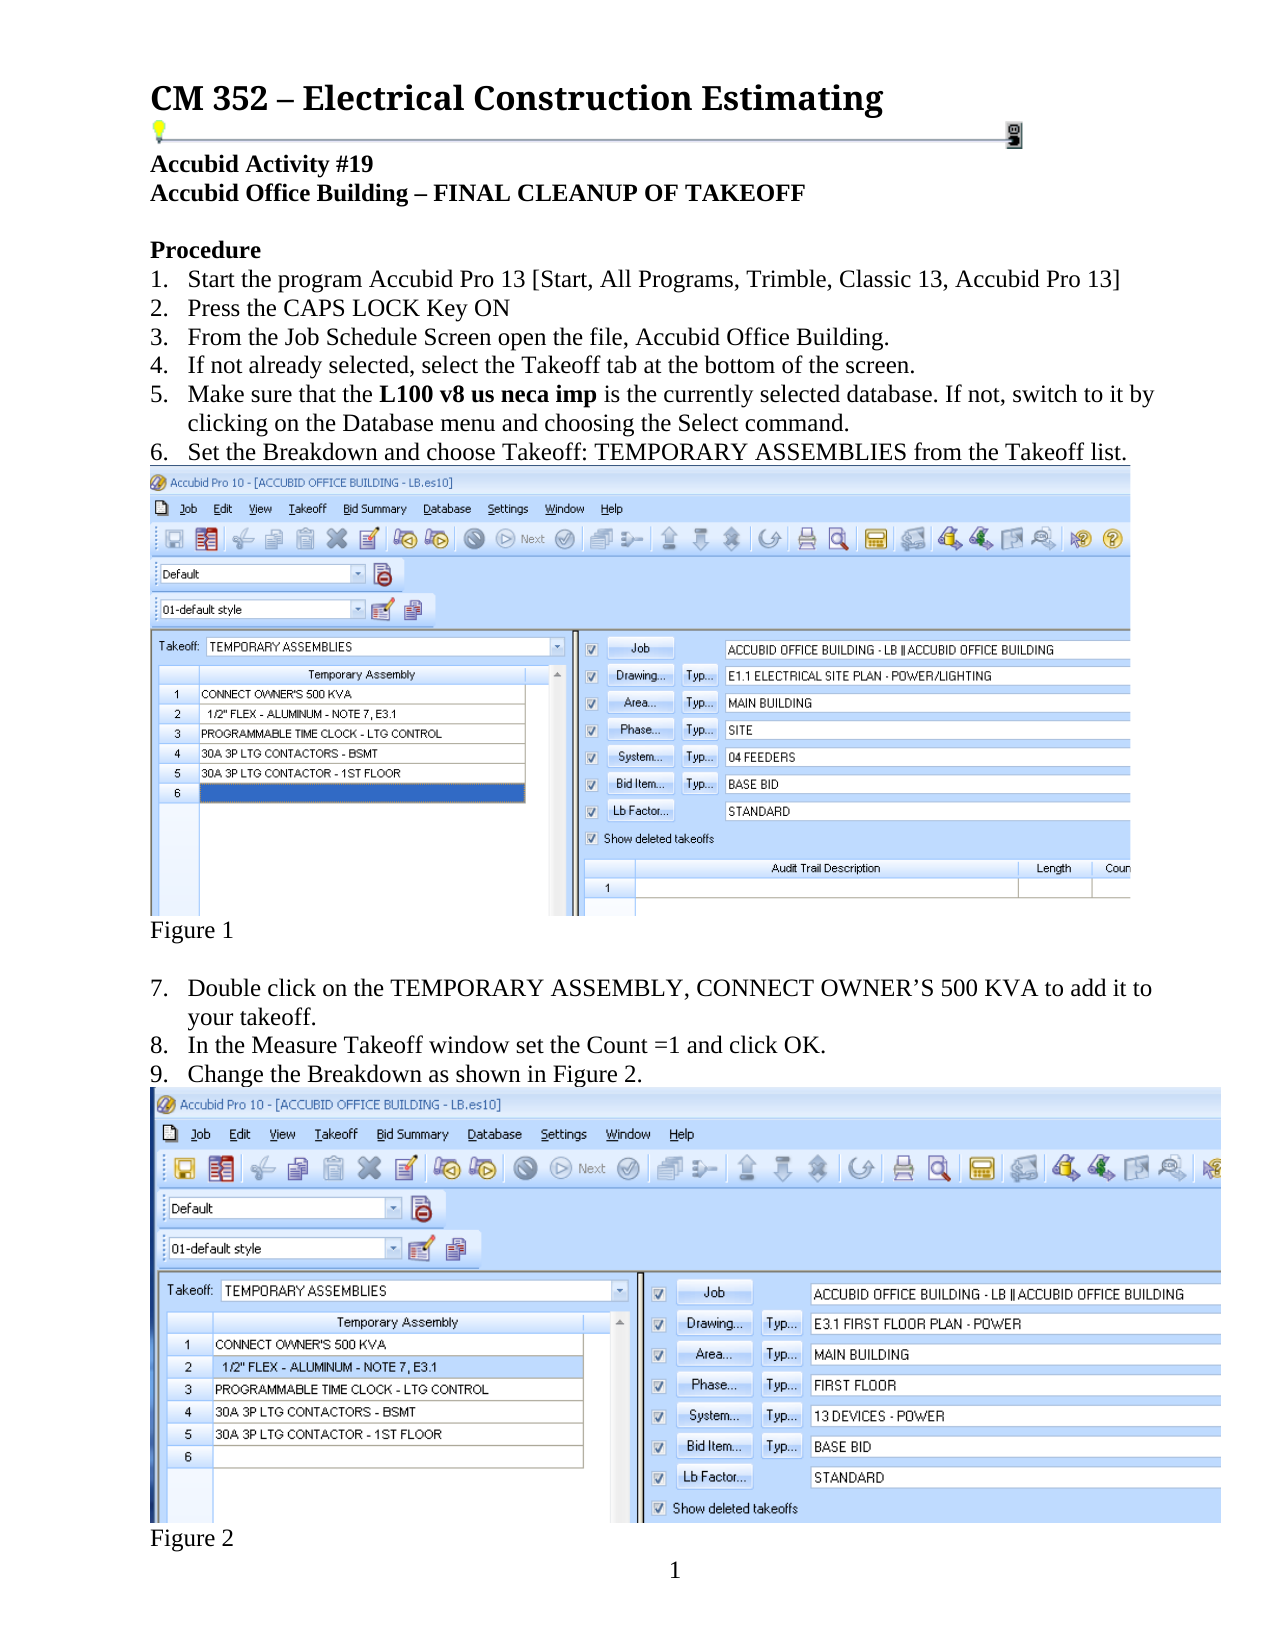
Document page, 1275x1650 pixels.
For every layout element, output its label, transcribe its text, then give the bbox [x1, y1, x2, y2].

text Figure 2 [150, 1523, 1200, 1552]
list Change the Breakdown as shown in Figure 2. [150, 1059, 1200, 1087]
list If not already selected, select the Takeoff tab at the bottom of the screen. [150, 350, 1200, 379]
list Press the CAPS LOCK Key ON [150, 293, 1200, 322]
picture [150, 1087, 1221, 1523]
list Make sure that the L100 v8 us neca imp is the currently selected database. If not, switch to it by clicking on the Database menu and choosing the Select command. [150, 379, 1200, 437]
text Accubid Activity #19 [150, 149, 1200, 178]
list Start the program Accubid Pro 13 [Start, All Programs, Trimble, Classic 13, Accubid Pro 13] [150, 264, 1200, 293]
list From the Job Schedule Screen open the file, Accubid Office Building. [150, 322, 1200, 350]
list Double click on the TEMPORARY ASSEMBLY, CONNECT OWNER’S 500 KVA to add it to your takeoff. [150, 973, 1200, 1030]
text Figure 1 [150, 915, 1200, 944]
text Accubid Office Building – FINAL CLEANUP OF TAKEOFF [150, 178, 1200, 207]
list Set the Breakdown and choose Takeoff: TEMPORARY ASSEMBLIES from the Takeoff list. [150, 437, 1200, 465]
list In the Measure Takeoff window set the Count =1 and click OK. [150, 1030, 1200, 1059]
text Procedure [150, 235, 1200, 264]
picture [150, 465, 1131, 916]
picture [150, 120, 1025, 149]
text CM 352 – Electrical Construction Estimating [150, 75, 1200, 120]
